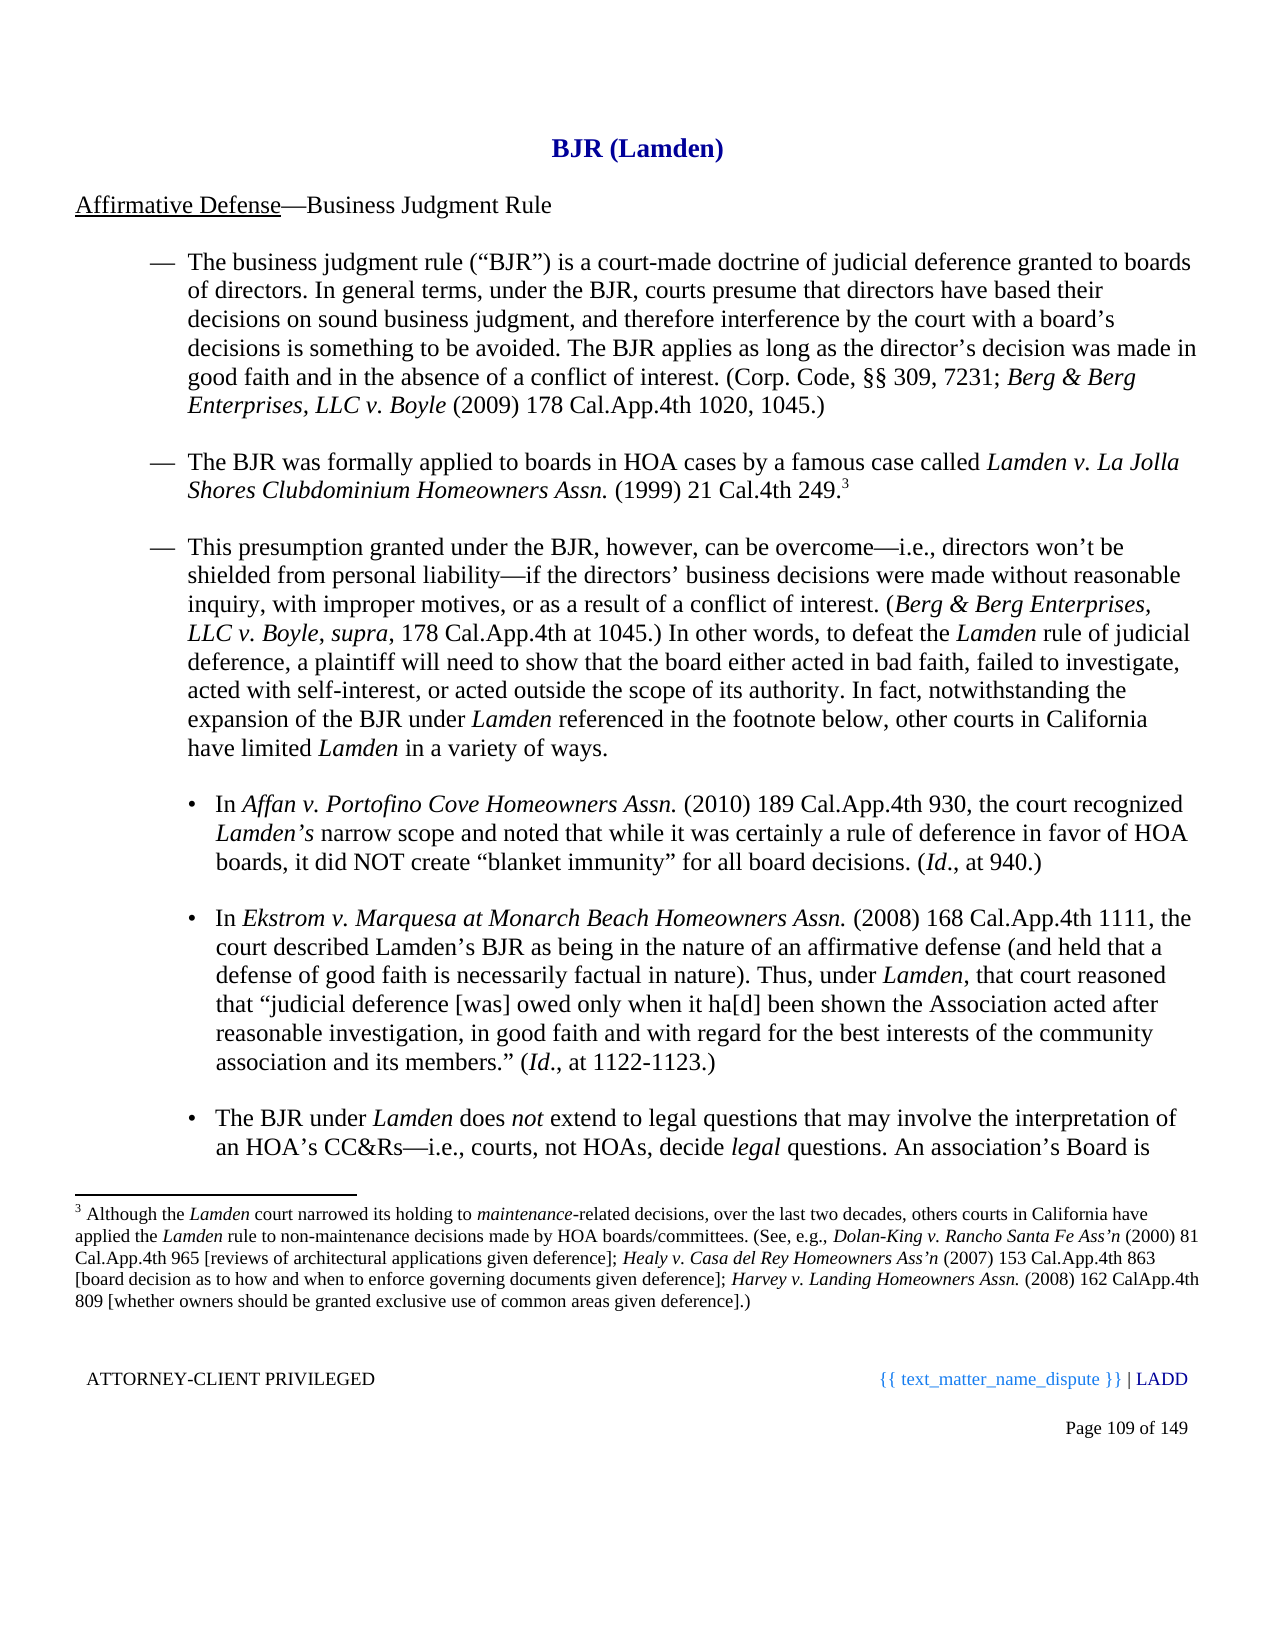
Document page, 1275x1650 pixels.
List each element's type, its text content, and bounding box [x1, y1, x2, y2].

text — The BJR was formally applied to boards in HOA cases by a famous case called Lamden v. La Jolla Shores Clubdominium Homeowners Assn. (1999) 21 Cal.4th 249. [150, 447, 1200, 504]
text • In Affan v. Portofino Cove Homeowners Assn. (2010) 189 Cal.App.4th 930, the court recognized Lamden’s narrow scope and noted that while it was certainly a rule of deference in favor of HOA boards, it did NOT create “blanket immunity” for all board decisions. (Id., at 940.) [187, 789, 1200, 875]
text • In Ekstrom v. Marquesa at Monarch Beach Homeowners Assn. (2008) 168 Cal.App.4th 1111, the court described Lamden’s BJR as being in the nature of an affirmative defense (and held that a defense of good faith is necessarily factual in nature). Thus, under Lamden, that court reasoned that “judicial deference [was] owed only when it ha[d] been shown the Association acted after reasonable investigation, in good faith and with regard for the best interests of the community association and its members.” (Id., at 1122-1123.) [187, 903, 1200, 1075]
text — The business judgment rule (“BJR”) is a court-made doctrine of judicial deference granted to boards of directors. In general terms, under the BJR, courts presume that directors have based their decisions on sound business judgment, and therefore interference by the court with a board’s decisions is something to be avoided. The BJR applies as long as the director’s decision was made in good faith and in the absence of a conflict of interest. (Corp. Code, §§ 309, 7231; Berg & Berg Enterprises, LLC v. Boyle (2009) 178 Cal.App.4th 1020, 1045.) [150, 247, 1200, 419]
subtitle BJR (Lamden) [75, 101, 1200, 163]
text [187, 1103, 1200, 1160]
text — This presumption granted under the BJR, however, can be overcome—i.e., directors won’t be shielded from personal liability—if the directors’ business decisions were made without reasonable inquiry, with improper motives, or as a result of a conflict of interest. (Berg & Berg Enterprises, LLC v. Boyle, supra, 178 Cal.App.4th at 1045.) In other words, to defeat the Lamden rule of judicial deference, a plaintiff will need to show that the board either acted in bad faith, failed to investigate, acted with self-interest, or acted outside the scope of its authority. In fact, notwithstanding the expansion of the BJR under Lamden referenced in the footnote below, other courts in California have limited Lamden in a variety of ways. [150, 532, 1200, 762]
text Affirmative Defense—Business Judgment Rule [75, 190, 1200, 219]
